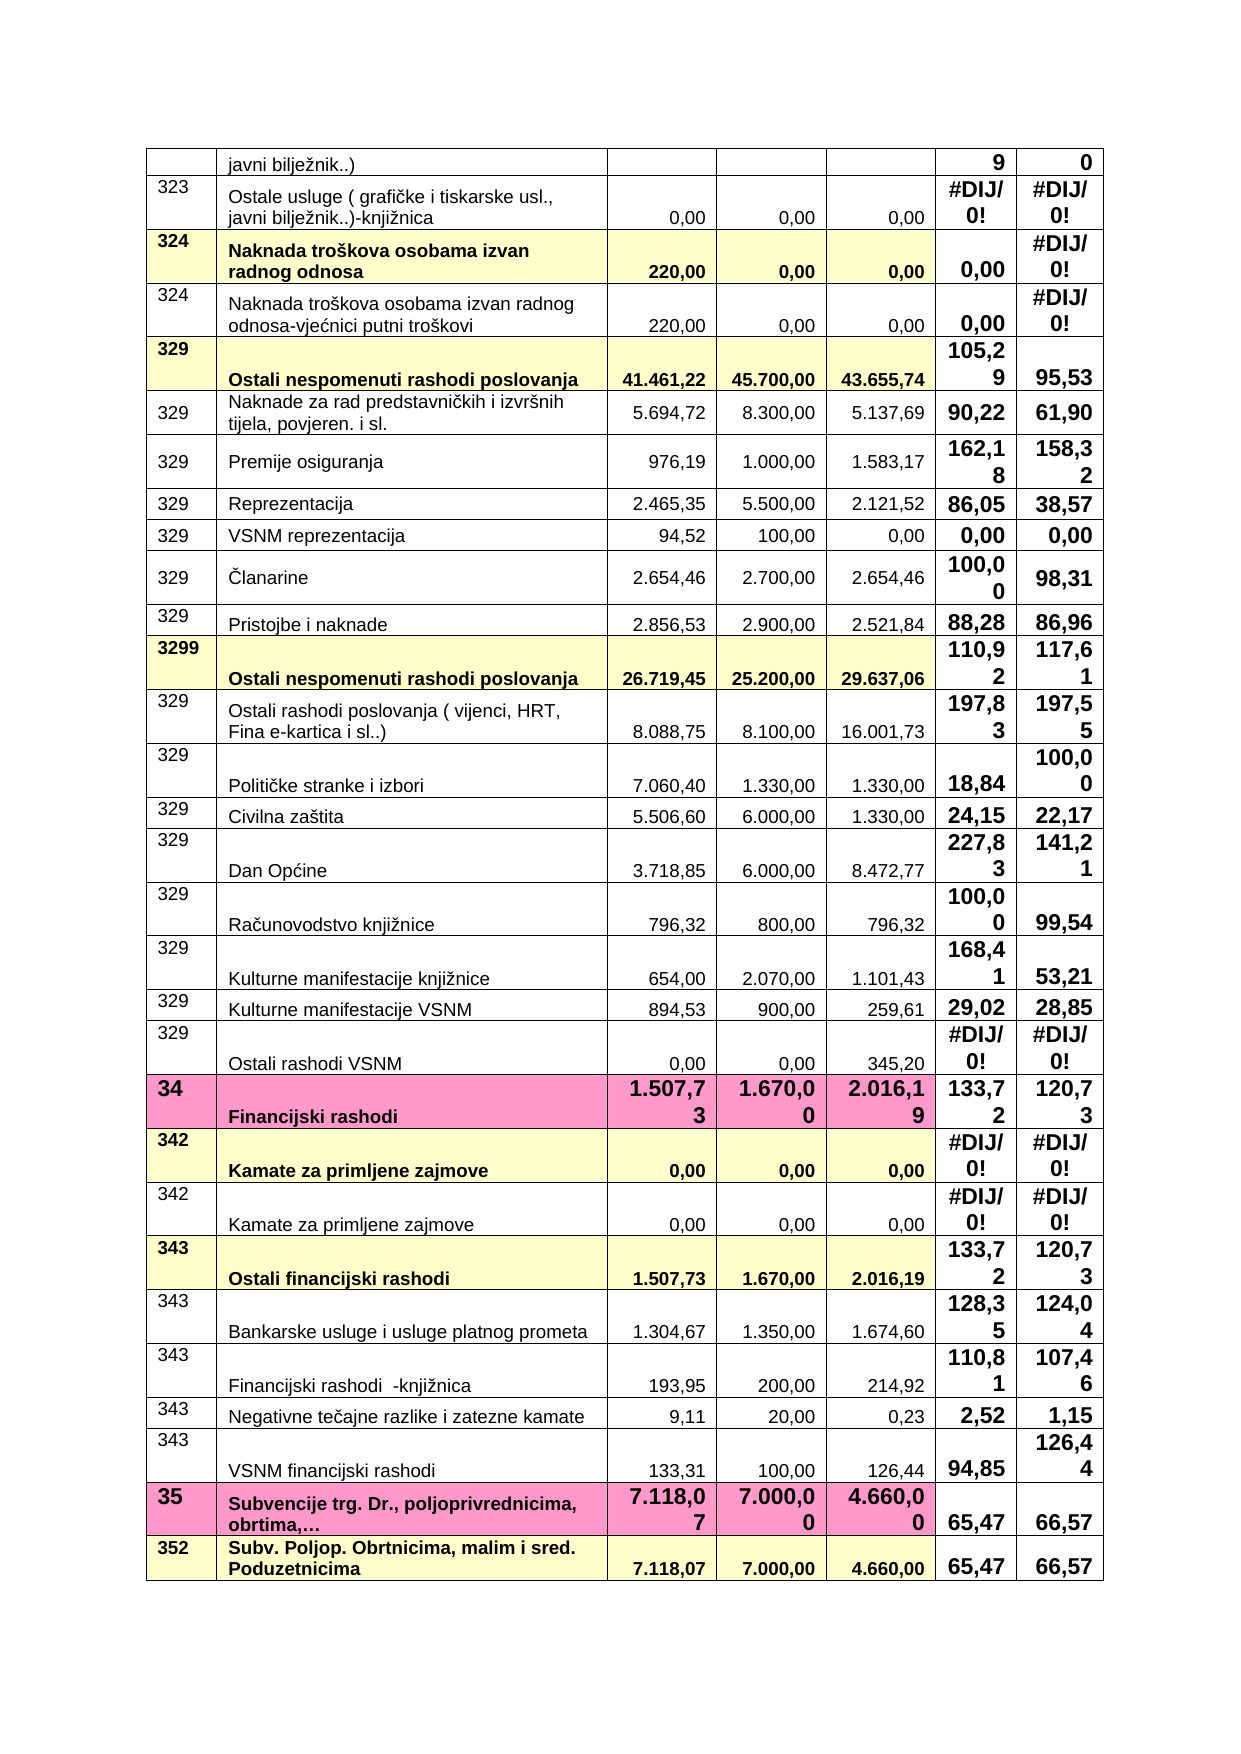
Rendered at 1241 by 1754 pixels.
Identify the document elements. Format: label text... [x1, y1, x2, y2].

table_cell Kulturne manifestacije knjižnice [217, 936, 607, 989]
table_cell 894,53 [608, 990, 716, 1020]
table_cell 41.461,22 [608, 337, 716, 390]
table_cell 133,72 [936, 1236, 1016, 1289]
table_cell 227,83 [936, 829, 1016, 882]
table_cell 105,29 [936, 337, 1016, 390]
table_cell 124,04 [1017, 1290, 1103, 1343]
table_cell 352 [147, 1536, 216, 1579]
table_cell 329 [147, 605, 216, 635]
table_cell 0,00 [827, 176, 935, 229]
table_cell 8.088,75 [608, 690, 716, 743]
table_cell VSNM reprezentacija [217, 520, 607, 550]
table_cell Bankarske usluge i usluge platnog prometa [217, 1290, 607, 1343]
table_cell 94,52 [608, 520, 716, 550]
table_cell #DIJ/0! [1017, 230, 1103, 282]
table_cell Naknada troškova osobama izvan radnog odnosa [217, 230, 607, 282]
table_cell 2.900,00 [717, 605, 826, 635]
table_cell 0,00 [827, 1183, 935, 1235]
table_cell 100,00 [1017, 744, 1103, 797]
table_cell #DIJ/0! [1017, 1129, 1103, 1182]
table_cell 796,32 [608, 883, 716, 935]
table_cell 110,81 [936, 1344, 1016, 1397]
table_cell 796,32 [827, 883, 935, 935]
table_cell Članarine [217, 551, 607, 604]
table_cell 120,73 [1017, 1236, 1103, 1289]
table_cell 342 [147, 1129, 216, 1182]
table_cell 329 [147, 744, 216, 797]
table_cell 329 [147, 520, 216, 550]
table_cell 7.118,07 [608, 1483, 716, 1535]
table_cell 2,52 [936, 1398, 1016, 1428]
table_cell 35 [147, 1483, 216, 1535]
table_cell 53,21 [1017, 936, 1103, 989]
table_cell #DIJ/0! [936, 176, 1016, 229]
table_cell 976,19 [608, 435, 716, 488]
table_cell 0,00 [717, 1129, 826, 1182]
table_cell Civilna zaštita [217, 798, 607, 828]
table_cell Reprezentacija [217, 489, 607, 519]
table_cell Financijski rashodi -knjižnica [217, 1344, 607, 1397]
table_cell 168,41 [936, 936, 1016, 989]
table_cell 329 [147, 435, 216, 488]
table_cell Subv. Poljop. Obrtnicima, malim i sred. Poduzetnicima [217, 1536, 607, 1579]
table_cell 34 [147, 1075, 216, 1128]
table_cell 0,00 [608, 1021, 716, 1074]
table_cell 7.118,07 [608, 1536, 716, 1579]
table_cell 126,44 [827, 1429, 935, 1482]
table_cell 18,84 [936, 744, 1016, 797]
table_cell 329 [147, 798, 216, 828]
table_cell 3.968,67 [608, 149, 716, 175]
table_cell 0,00 [936, 230, 1016, 282]
table_cell Kamate za primljene zajmove [217, 1183, 607, 1235]
table_cell Računovodstvo knjižnice [217, 883, 607, 935]
table_cell 1.583,17 [827, 435, 935, 488]
table_cell 66,57 [1017, 1536, 1103, 1579]
table_cell 29,02 [936, 990, 1016, 1020]
table_cell 900,00 [717, 990, 826, 1020]
table_cell 0,00 [827, 520, 935, 550]
table_cell 2.654,46 [608, 551, 716, 604]
table_cell Dan Općine [217, 829, 607, 882]
table_cell 0,00 [608, 1183, 716, 1235]
table_cell 2.070,00 [717, 936, 826, 989]
table_cell 343 [147, 1398, 216, 1428]
table_cell 86,05 [936, 489, 1016, 519]
table_cell 95,53 [1017, 337, 1103, 390]
table_cell 329 [147, 829, 216, 882]
table_cell 0,00 [936, 520, 1016, 550]
table_cell 0,00 [1017, 520, 1103, 550]
table_cell 1.670,00 [717, 1075, 826, 1128]
table_cell 0,00 [827, 230, 935, 282]
table_cell 329 [147, 337, 216, 390]
table_cell 329 [147, 990, 216, 1020]
table_cell 259,61 [827, 990, 935, 1020]
table_cell Političke stranke i izbori [217, 744, 607, 797]
table_cell 0,00 [717, 1021, 826, 1074]
table_cell 7.000,00 [717, 1536, 826, 1579]
table_cell 197,83 [936, 690, 1016, 743]
table_cell 343 [147, 1429, 216, 1482]
table_cell 133,31 [608, 1429, 716, 1482]
table_cell 7.000,00 [717, 1483, 826, 1535]
table_cell 9,11 [608, 1398, 716, 1428]
table_cell Ostali nespomenuti rashodi poslovanja [217, 636, 607, 689]
table_cell 66,57 [1017, 1483, 1103, 1535]
table_cell 0,00 [827, 1129, 935, 1182]
table_cell 2.654,46 [827, 551, 935, 604]
table_cell 110,92 [936, 636, 1016, 689]
table_cell 0,00 [717, 230, 826, 282]
table_cell 61,90 [1017, 391, 1103, 434]
table_cell Ostali rashodi poslovanja ( vijenci, HRT, Fina e-kartica i sl..) [217, 690, 607, 743]
table_cell 343 [147, 1290, 216, 1343]
table_cell 1.507,73 [608, 1236, 716, 1289]
table_cell 88,28 [936, 605, 1016, 635]
table_cell 25.200,00 [717, 636, 826, 689]
table_cell 5.506,60 [608, 798, 716, 828]
table_cell 329 [147, 489, 216, 519]
table_cell 16.001,73 [827, 690, 935, 743]
table_cell 94,85 [936, 1429, 1016, 1482]
table_cell Naknade za rad predstavničkih i izvršnih tijela, povjeren. i sl. [217, 391, 607, 434]
table_cell 2.465,35 [608, 489, 716, 519]
table_cell 148,89 [936, 149, 1016, 175]
table_cell 342 [147, 1183, 216, 1235]
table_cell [217, 149, 607, 175]
table_cell 343 [147, 1236, 216, 1289]
table_cell 1.507,73 [608, 1075, 716, 1128]
table_cell Ostali financijski rashodi [217, 1236, 607, 1289]
table_cell 329 [147, 883, 216, 935]
table_cell 158,32 [1017, 435, 1103, 488]
table_cell #DIJ/0! [936, 1129, 1016, 1182]
table_cell 3.718,85 [608, 829, 716, 882]
table_cell 117,61 [1017, 636, 1103, 689]
table_cell 100,00 [717, 520, 826, 550]
table_cell 20,00 [717, 1398, 826, 1428]
table_cell 126,44 [1017, 1429, 1103, 1482]
table_cell 1,15 [1017, 1398, 1103, 1428]
table_cell Kamate za primljene zajmove [217, 1129, 607, 1182]
table_cell 329 [147, 1021, 216, 1074]
table_cell #DIJ/0! [1017, 284, 1103, 336]
table_cell 0,00 [717, 1183, 826, 1235]
table_cell 128,35 [936, 1290, 1016, 1343]
table_cell 343 [147, 1344, 216, 1397]
table_cell Ostali rashodi VSNM [217, 1021, 607, 1074]
table_cell 24,15 [936, 798, 1016, 828]
table_cell Premije osiguranja [217, 435, 607, 488]
table_cell 0,00 [608, 1129, 716, 1182]
table_cell 329 [147, 936, 216, 989]
table_cell 345,20 [827, 1021, 935, 1074]
table_cell VSNM financijski rashodi [217, 1429, 607, 1482]
table_cell 2.856,53 [608, 605, 716, 635]
table_cell 90,22 [936, 391, 1016, 434]
table_cell 329 [147, 391, 216, 434]
table_cell 220,00 [608, 284, 716, 336]
table_cell #DIJ/0! [1017, 1021, 1103, 1074]
table_cell 100,00 [936, 883, 1016, 935]
table_cell 323 [147, 176, 216, 229]
table_cell 2.016,19 [827, 1075, 935, 1128]
table_cell 324 [147, 284, 216, 336]
table_cell 1.330,00 [827, 798, 935, 828]
table_cell 1.304,67 [608, 1290, 716, 1343]
table_cell 0,23 [827, 1398, 935, 1428]
table_cell Financijski rashodi [217, 1075, 607, 1128]
table_cell 1.330,00 [827, 744, 935, 797]
table_cell 107,46 [1017, 1344, 1103, 1397]
table_cell 200,00 [717, 1344, 826, 1397]
table_cell 1.000,00 [717, 435, 826, 488]
table_cell 45.700,00 [717, 337, 826, 390]
table_cell 214,92 [827, 1344, 935, 1397]
table_cell 654,00 [608, 936, 716, 989]
table_cell 0,00 [717, 284, 826, 336]
table_cell 1.674,60 [827, 1290, 935, 1343]
table_cell 0,00 [717, 176, 826, 229]
table_cell #DIJ/0! [936, 1183, 1016, 1235]
table_cell 193,95 [608, 1344, 716, 1397]
table_cell 5.694,72 [608, 391, 716, 434]
table_cell 323 [147, 149, 216, 175]
table_cell 99,54 [1017, 883, 1103, 935]
table_cell 133,72 [936, 1075, 1016, 1128]
table_cell 1.330,00 [717, 744, 826, 797]
table_cell 38,57 [1017, 489, 1103, 519]
table_cell 3299 [147, 636, 216, 689]
table_cell 98,31 [1017, 551, 1103, 604]
table_cell 197,55 [1017, 690, 1103, 743]
table_cell 1.670,00 [717, 1236, 826, 1289]
table_cell 220,00 [608, 230, 716, 282]
table_cell Ostale usluge ( grafičke i tiskarske usl., javni bilježnik..)-knjižnica [217, 176, 607, 229]
table_cell 800,00 [717, 883, 826, 935]
table_cell 1.101,43 [827, 936, 935, 989]
table_cell Pristojbe i naknade [217, 605, 607, 635]
table_cell 28,85 [1017, 990, 1103, 1020]
table_cell 3.700,00 [717, 149, 826, 175]
table_cell 324 [147, 230, 216, 282]
table_cell Naknada troškova osobama izvan radnog odnosa-vjećnici putni troškovi [217, 284, 607, 336]
table_cell 43.655,74 [827, 337, 935, 390]
table_cell 2.121,52 [827, 489, 935, 519]
table_cell #DIJ/0! [936, 1021, 1016, 1074]
table_cell Negativne tečajne razlike i zatezne kamate [217, 1398, 607, 1428]
table_cell 162,18 [936, 435, 1016, 488]
table_cell 159,70 [1017, 149, 1103, 175]
table_cell Ostali nespomenuti rashodi poslovanja [217, 337, 607, 390]
table_cell Kulturne manifestacije VSNM [217, 990, 607, 1020]
table_cell 100,00 [936, 551, 1016, 604]
table_cell 4.660,00 [827, 1483, 935, 1535]
table_cell 100,00 [717, 1429, 826, 1482]
table_cell 26.719,45 [608, 636, 716, 689]
table_cell 4.660,00 [827, 1536, 935, 1579]
table_cell 6.000,00 [717, 829, 826, 882]
table_cell 65,47 [936, 1483, 1016, 1535]
table_cell 29.637,06 [827, 636, 935, 689]
table_cell 0,00 [827, 284, 935, 336]
table_cell 7.060,40 [608, 744, 716, 797]
table_cell 1.350,00 [717, 1290, 826, 1343]
table_cell 2.016,19 [827, 1236, 935, 1289]
table_cell 8.472,77 [827, 829, 935, 882]
table_cell 8.300,00 [717, 391, 826, 434]
table_cell 0,00 [936, 284, 1016, 336]
table_cell 2.700,00 [717, 551, 826, 604]
table_cell #DIJ/0! [1017, 1183, 1103, 1235]
table_cell 6.000,00 [717, 798, 826, 828]
table_cell 5.137,69 [827, 391, 935, 434]
table_cell 5.500,00 [717, 489, 826, 519]
table_cell 2.521,84 [827, 605, 935, 635]
table_cell 5.908,81 [827, 149, 935, 175]
table_cell #DIJ/0! [1017, 176, 1103, 229]
table_cell 86,96 [1017, 605, 1103, 635]
table_cell 22,17 [1017, 798, 1103, 828]
table_cell 329 [147, 690, 216, 743]
table_cell 329 [147, 551, 216, 604]
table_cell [217, 1483, 607, 1535]
table_cell 0,00 [608, 176, 716, 229]
table_cell 141,21 [1017, 829, 1103, 882]
table_cell 120,73 [1017, 1075, 1103, 1128]
table_cell 8.100,00 [717, 690, 826, 743]
table_cell 65,47 [936, 1536, 1016, 1579]
